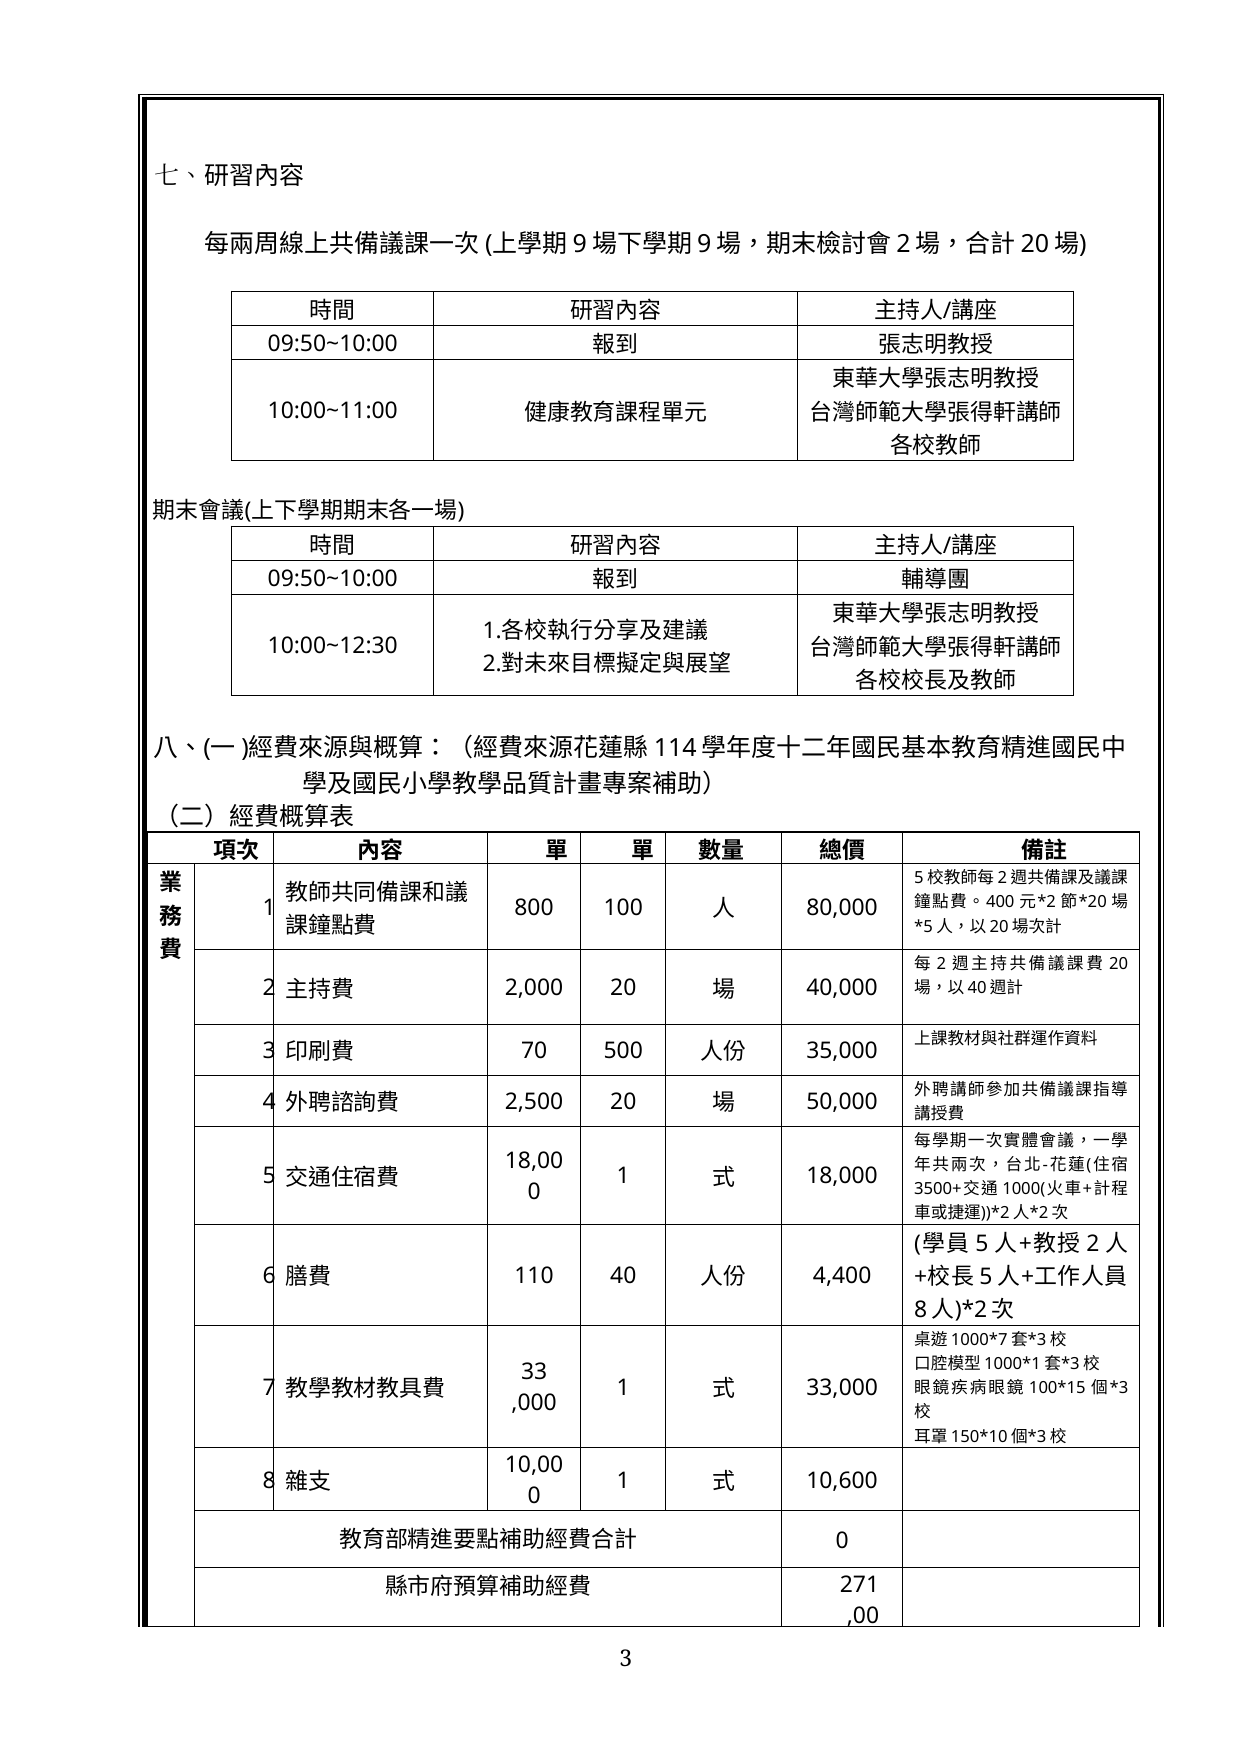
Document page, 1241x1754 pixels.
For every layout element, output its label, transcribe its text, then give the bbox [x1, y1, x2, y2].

table_header 七、研習內容 每兩周線上共備議課一次 (上學期9場下學期9場，期末檢討會2場，合計20場) 期末會議(上下學期期末各一場) 八、(一 )經費來源與概算：（經費來源花蓮縣114學年度十二年國民基本教育精進國民中 學及國民小學教學品質計畫專案補助） （二）經費概算表 [147, 100, 1158, 1627]
